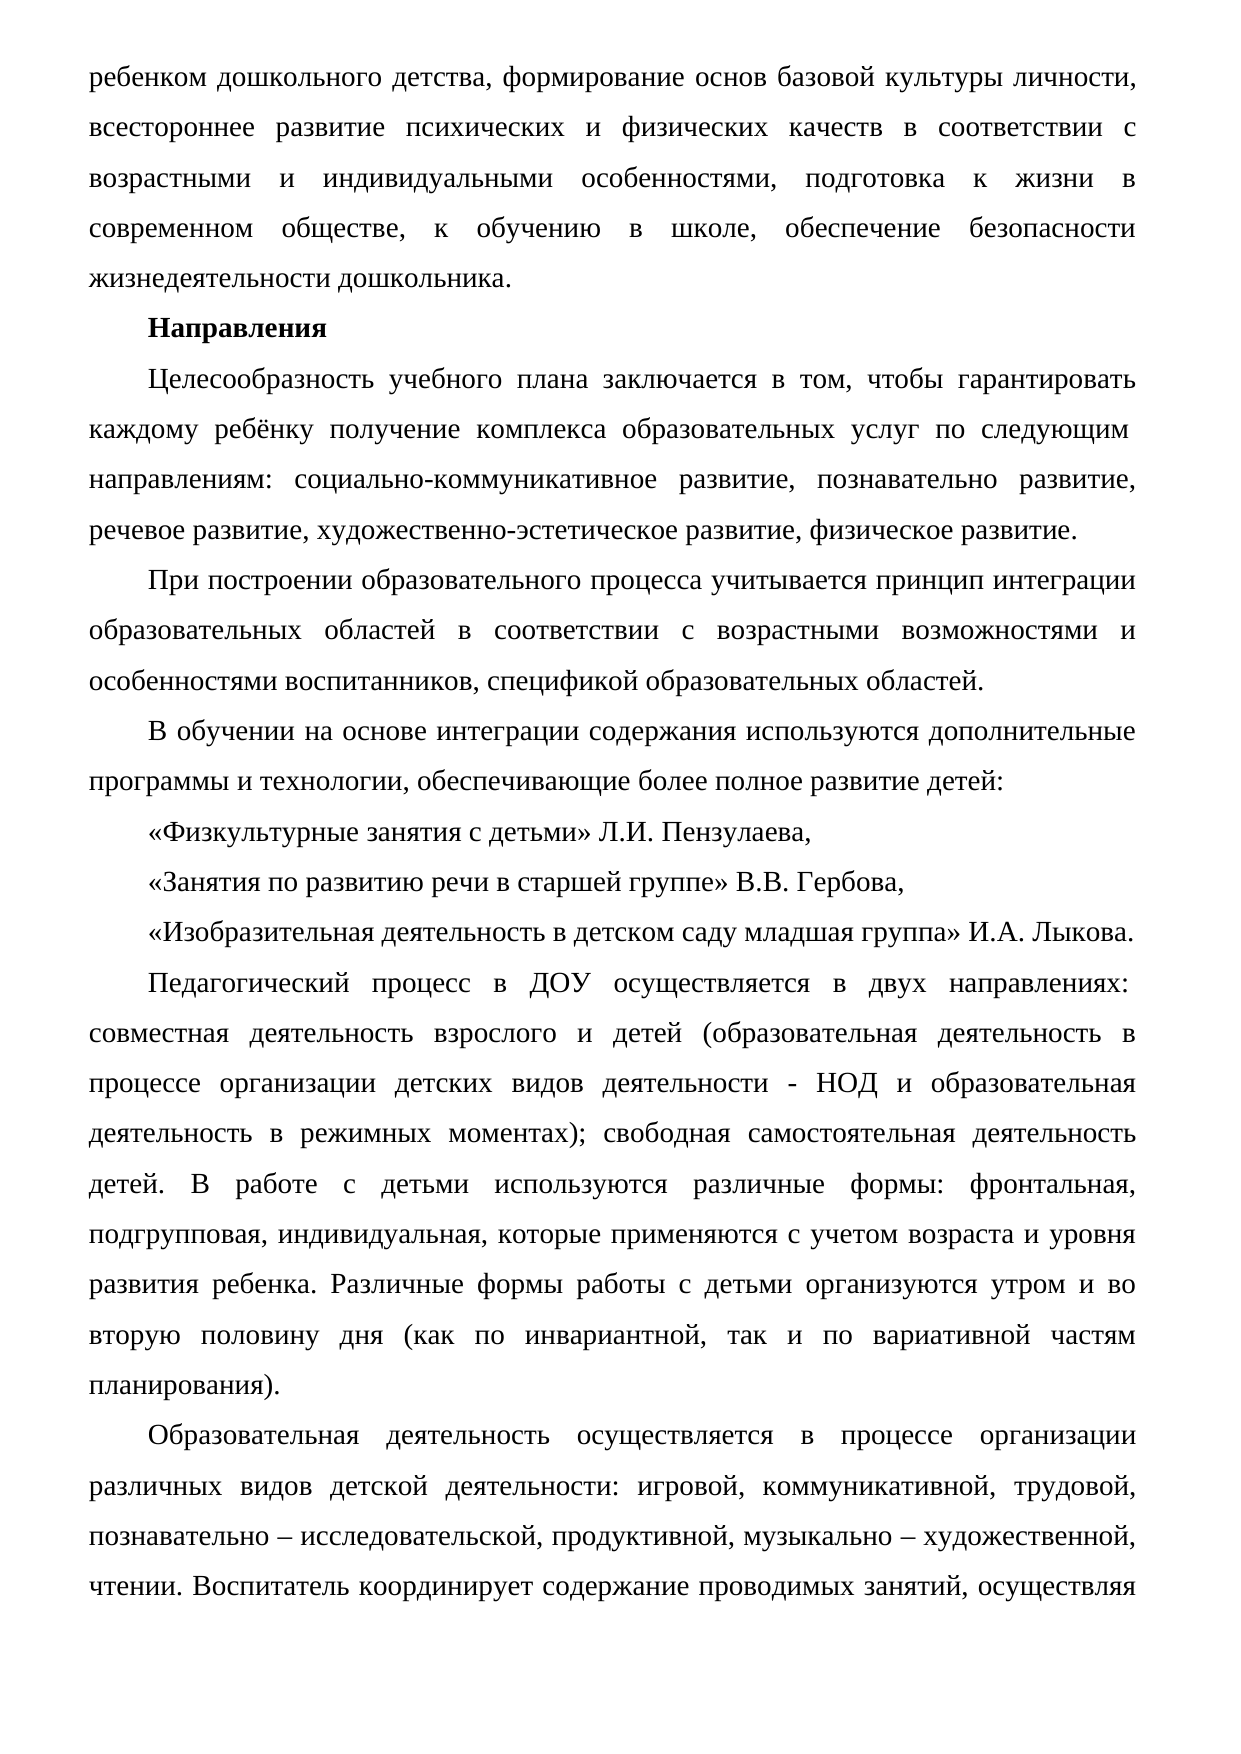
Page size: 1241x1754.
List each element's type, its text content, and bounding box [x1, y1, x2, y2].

text «Занятия по развитию речи в старшей группе» В.В. Гербова, [89, 864, 1137, 898]
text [89, 1417, 1137, 1602]
text «Изобразительная деятельность в детском саду младшая группа» И.А. Лыкова. [89, 914, 1137, 948]
text Педагогический процесс в ДОУ осуществляется в двух направлениях: совместная деятельность взрослого и детей (образовательная деятельность в процессе организации детских видов деятельности - НОД и образовательная деятельность в режимных моментах); свободная самостоятельная деятельность детей. В работе с детьми используются различные формы: фронтальная, подгрупповая, индивидуальная, которые применяются с учетом возраста и уровня развития ребенка. Различные формы работы с детьми организуются утром и во вторую половину дня (как по инвариантной, так и по вариативной частям планирования). [89, 965, 1137, 1401]
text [89, 59, 1137, 294]
text Целесообразность учебного плана заключается в том, чтобы гарантировать каждому ребёнку получение комплекса образовательных услуг по следующим направлениям: социально-коммуникативное развитие, познавательно развитие, речевое развитие, художественно-эстетическое развитие, физическое развитие. [89, 361, 1137, 545]
text Направления [89, 311, 1137, 344]
text «Физкультурные занятия с детьми» Л.И. Пензулаева, [89, 814, 1137, 847]
text В обучении на основе интеграции содержания используются дополнительные программы и технологии, обеспечивающие более полное развитие детей: [89, 713, 1137, 797]
text При построении образовательного процесса учитывается принцип интеграции образовательных областей в соответствии с возрастными возможностями и особенностями воспитанников, спецификой образовательных областей. [89, 562, 1137, 696]
